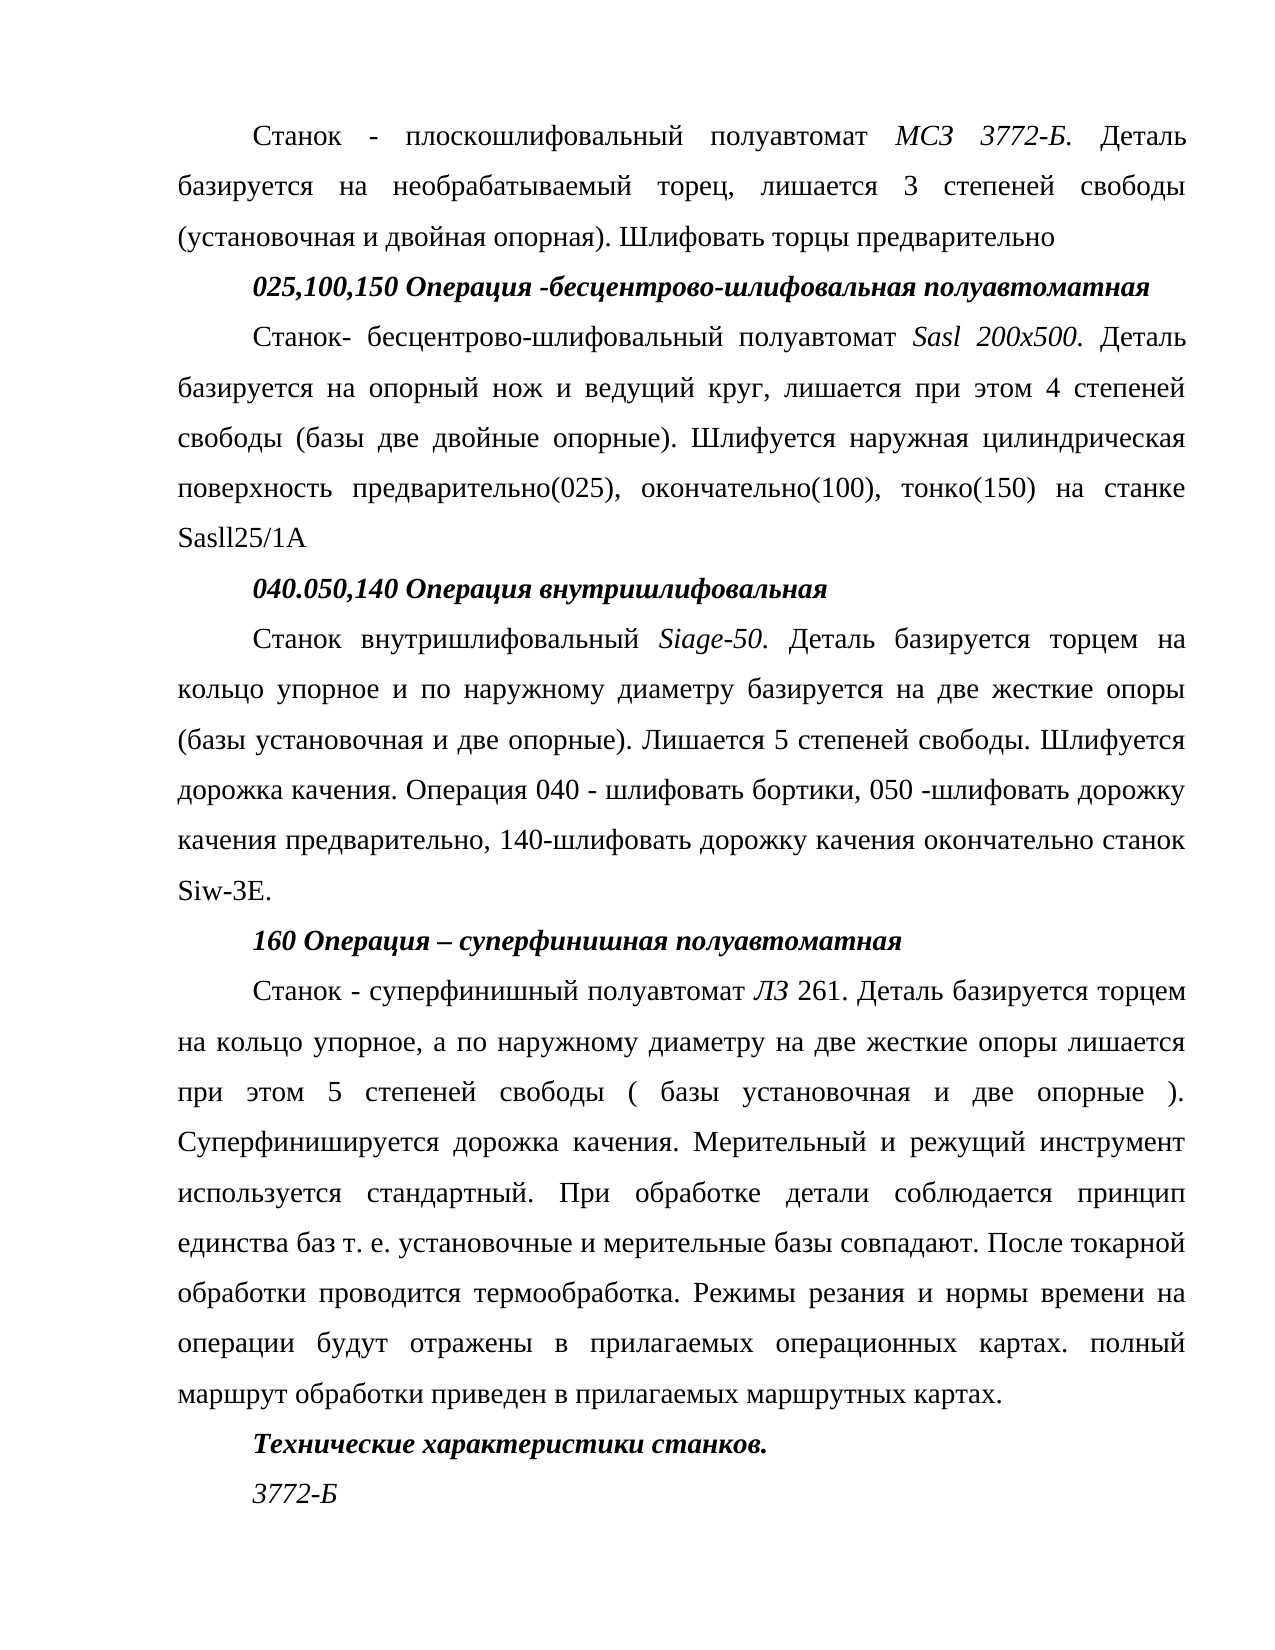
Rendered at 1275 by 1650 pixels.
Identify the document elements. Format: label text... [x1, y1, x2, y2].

text Станок - плоскошлифовальный полуавтомат МСЗ 3772-Б. Деталь базируется на необрабатываемый торец, лишается 3 степеней свободы (установочная и двойная опорная). Шлифовать торцы предварительно [177, 118, 1186, 252]
text 040.050,140 Операция внутришлифовальная [177, 571, 1186, 604]
text 025,100,150 Операция -бесцентрово-шлифовальная полуавтоматная [177, 269, 1186, 303]
text 160 Операция – суперфинишная полуавтоматная [177, 923, 1186, 957]
text Станок- бесцентрово-шлифовальный полуавтомат Sasl 200х500. Деталь базируется на опорный нож и ведущий круг, лишается при этом 4 степеней свободы (базы две двойные опорные). Шлифуется наружная цилиндрическая поверхность предварительно(025), окончательно(100), тонко(150) на станке Sasll25/1A [177, 319, 1186, 554]
text Станок - суперфинишный полуавтомат ЛЗ 261. Деталь базируется торцем на кольцо упорное, а по наружному диаметру на две жесткие опоры лишается при этом 5 степеней свободы ( базы установочная и две опорные ). Суперфинишируется дорожка качения. Мерительный и режущий инструмент используется стандартный. При обработке детали соблюдается принцип единства баз т. е. установочные и мерительные базы совпадают. После токарной обработки проводится термообработка. Режимы резания и нормы времени на операции будут отражены в прилагаемых операционных картах. полный маршрут обработки приведен в прилагаемых маршрутных картах. [177, 973, 1186, 1409]
text Технические характеристики станков. [177, 1426, 1186, 1460]
text Станок внутришлифовальный Siage-50. Деталь базируется торцем на кольцо упорное и по наружному диаметру базируется на две жесткие опоры (базы установочная и две опорные). Лишается 5 степеней свободы. Шлифуется дорожка качения. Операция 040 - шлифовать бортики, 050 -шлифовать дорожку качения предварительно, 140-шлифовать дорожку качения окончательно станок Siw-3E. [177, 621, 1186, 906]
text 3772-Б [177, 1477, 1186, 1510]
